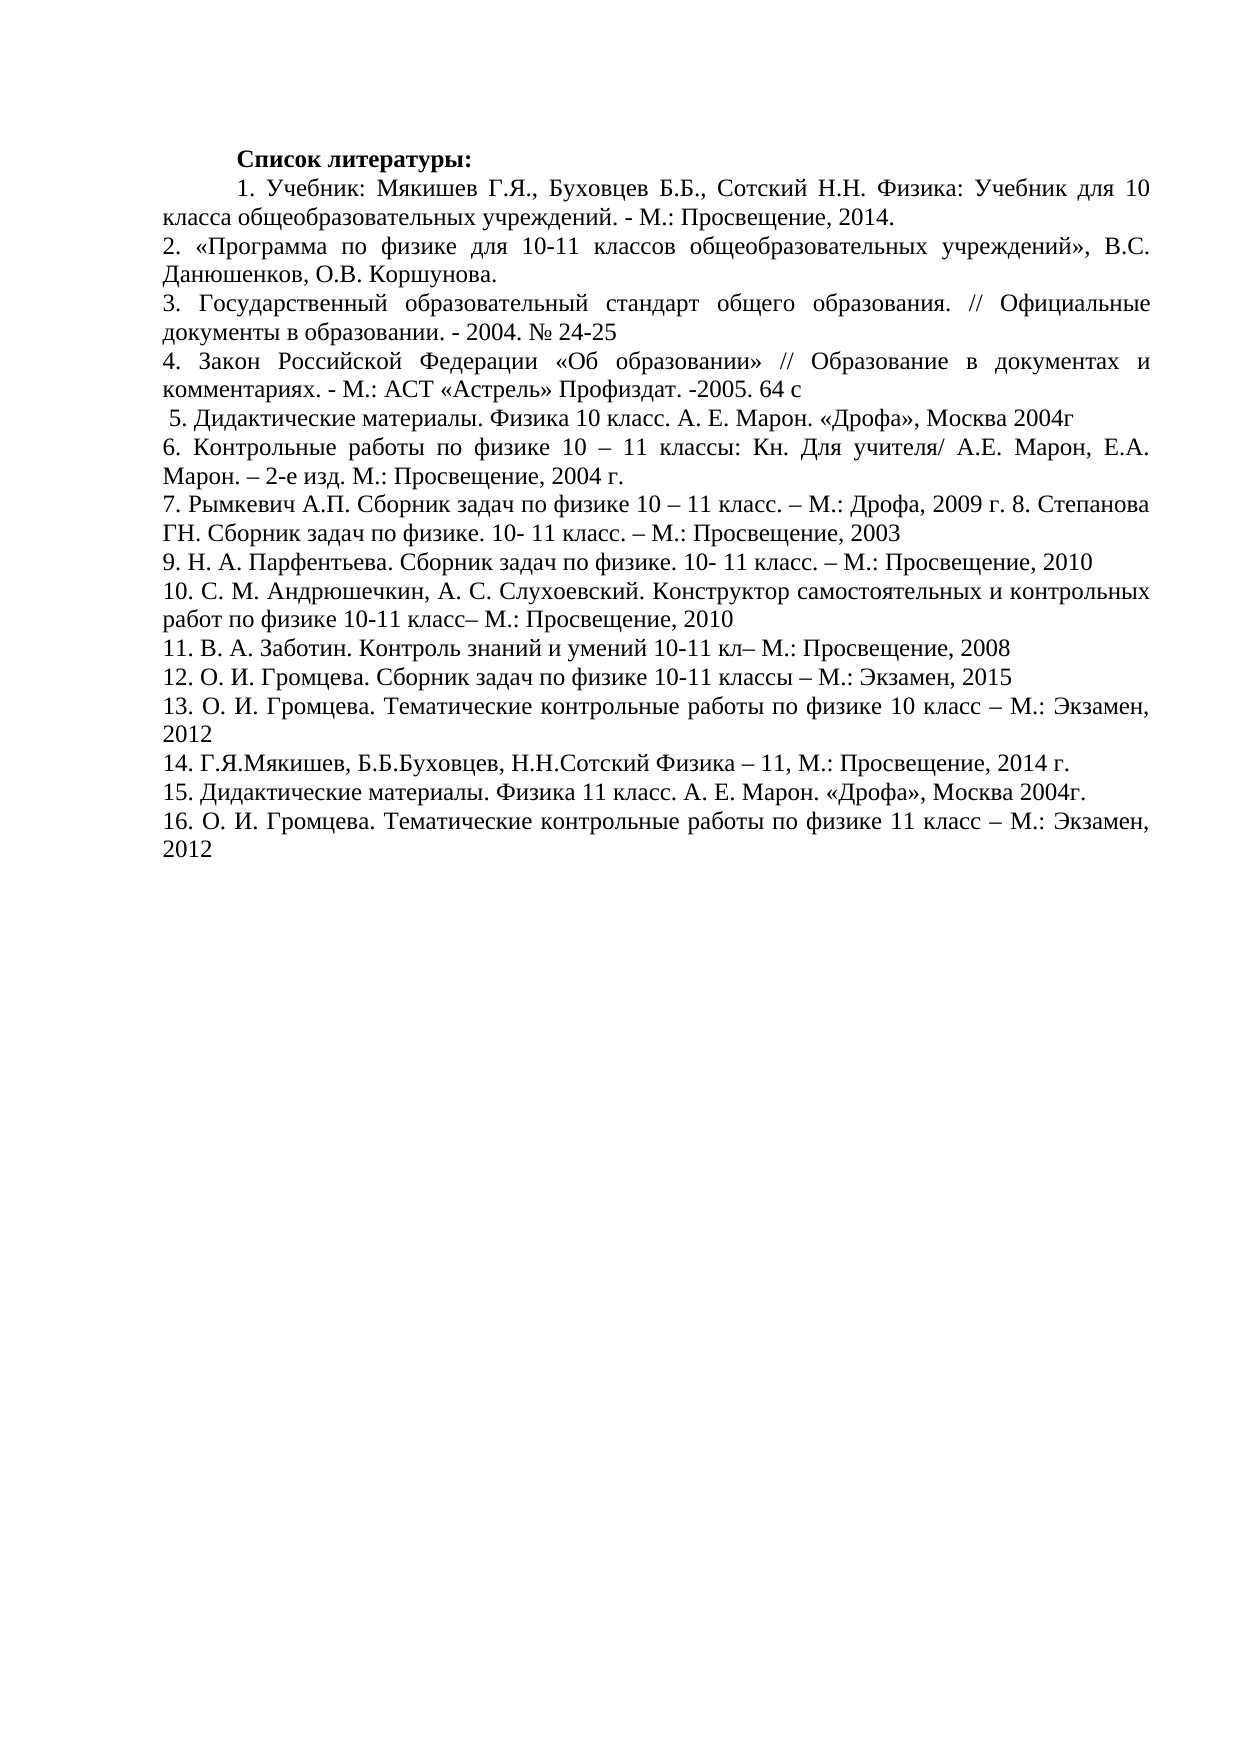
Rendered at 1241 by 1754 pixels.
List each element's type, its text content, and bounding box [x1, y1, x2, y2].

text 14. Г.Я.Мякишев, Б.Б.Буховцев, Н.Н.Сотский Физика – 11, М.: Просвещение, 2014 г. [162, 748, 1152, 777]
text 1. Учебник: Мякишев Г.Я., Буховцев Б.Б., Сотский Н.Н. Физика: Учебник для 10 класса общеобразовательных учреждений. - М.: Просвещение, 2014. [162, 173, 1152, 231]
text 10. С. М. Андрюшечкин, А. С. Слухоевский. Конструктор самостоятельных и контрольных работ по физике 10-11 класс– М.: Просвещение, 2010 [162, 576, 1152, 633]
text 13. О. И. Громцева. Тематические контрольные работы по физике 10 класс – М.: Экзамен, 2012 [162, 691, 1152, 748]
text Список литературы: [162, 144, 1152, 173]
text 16. О. И. Громцева. Тематические контрольные работы по физике 11 класс – М.: Экзамен, 2012 [162, 806, 1152, 863]
text 15. Дидактические материалы. Физика 11 класс. А. Е. Марон. «Дрофа», Москва 2004г. [162, 777, 1152, 806]
text 3. Государственный образовательный стандарт общего образования. // Официальные документы в образовании. - 2004. № 24-25 [162, 288, 1152, 346]
text 7. Рымкевич А.П. Сборник задач по физике 10 – 11 класс. – М.: Дрофа, 2009 г. 8. Степанова ГН. Сборник задач по физике. 10- 11 класс. – М.: Просвещение, 2003 [162, 489, 1152, 547]
text 12. О. И. Громцева. Сборник задач по физике 10-11 классы – М.: Экзамен, 2015 [162, 662, 1152, 691]
text 2. «Программа по физике для 10-11 классов общеобразовательных учреждений», В.С. Данюшенков, О.В. Коршунова. [162, 231, 1152, 288]
text 9. Н. А. Парфентьева. Сборник задач по физике. 10- 11 класс. – М.: Просвещение, 2010 [162, 547, 1152, 576]
text 5. Дидактические материалы. Физика 10 класс. А. Е. Марон. «Дрофа», Москва 2004г [162, 403, 1152, 432]
text 4. Закон Российской Федерации «Об образовании» // Образование в документах и комментариях. - М.: АСТ «Астрель» Профиздат. -2005. 64 с [162, 346, 1152, 403]
text 11. В. А. Заботин. Контроль знаний и умений 10-11 кл– М.: Просвещение, 2008 [162, 633, 1152, 662]
text 6. Контрольные работы по физике 10 – 11 классы: Кн. Для учителя/ А.Е. Марон, Е.А. Марон. – 2-е изд. М.: Просвещение, 2004 г. [162, 432, 1152, 489]
